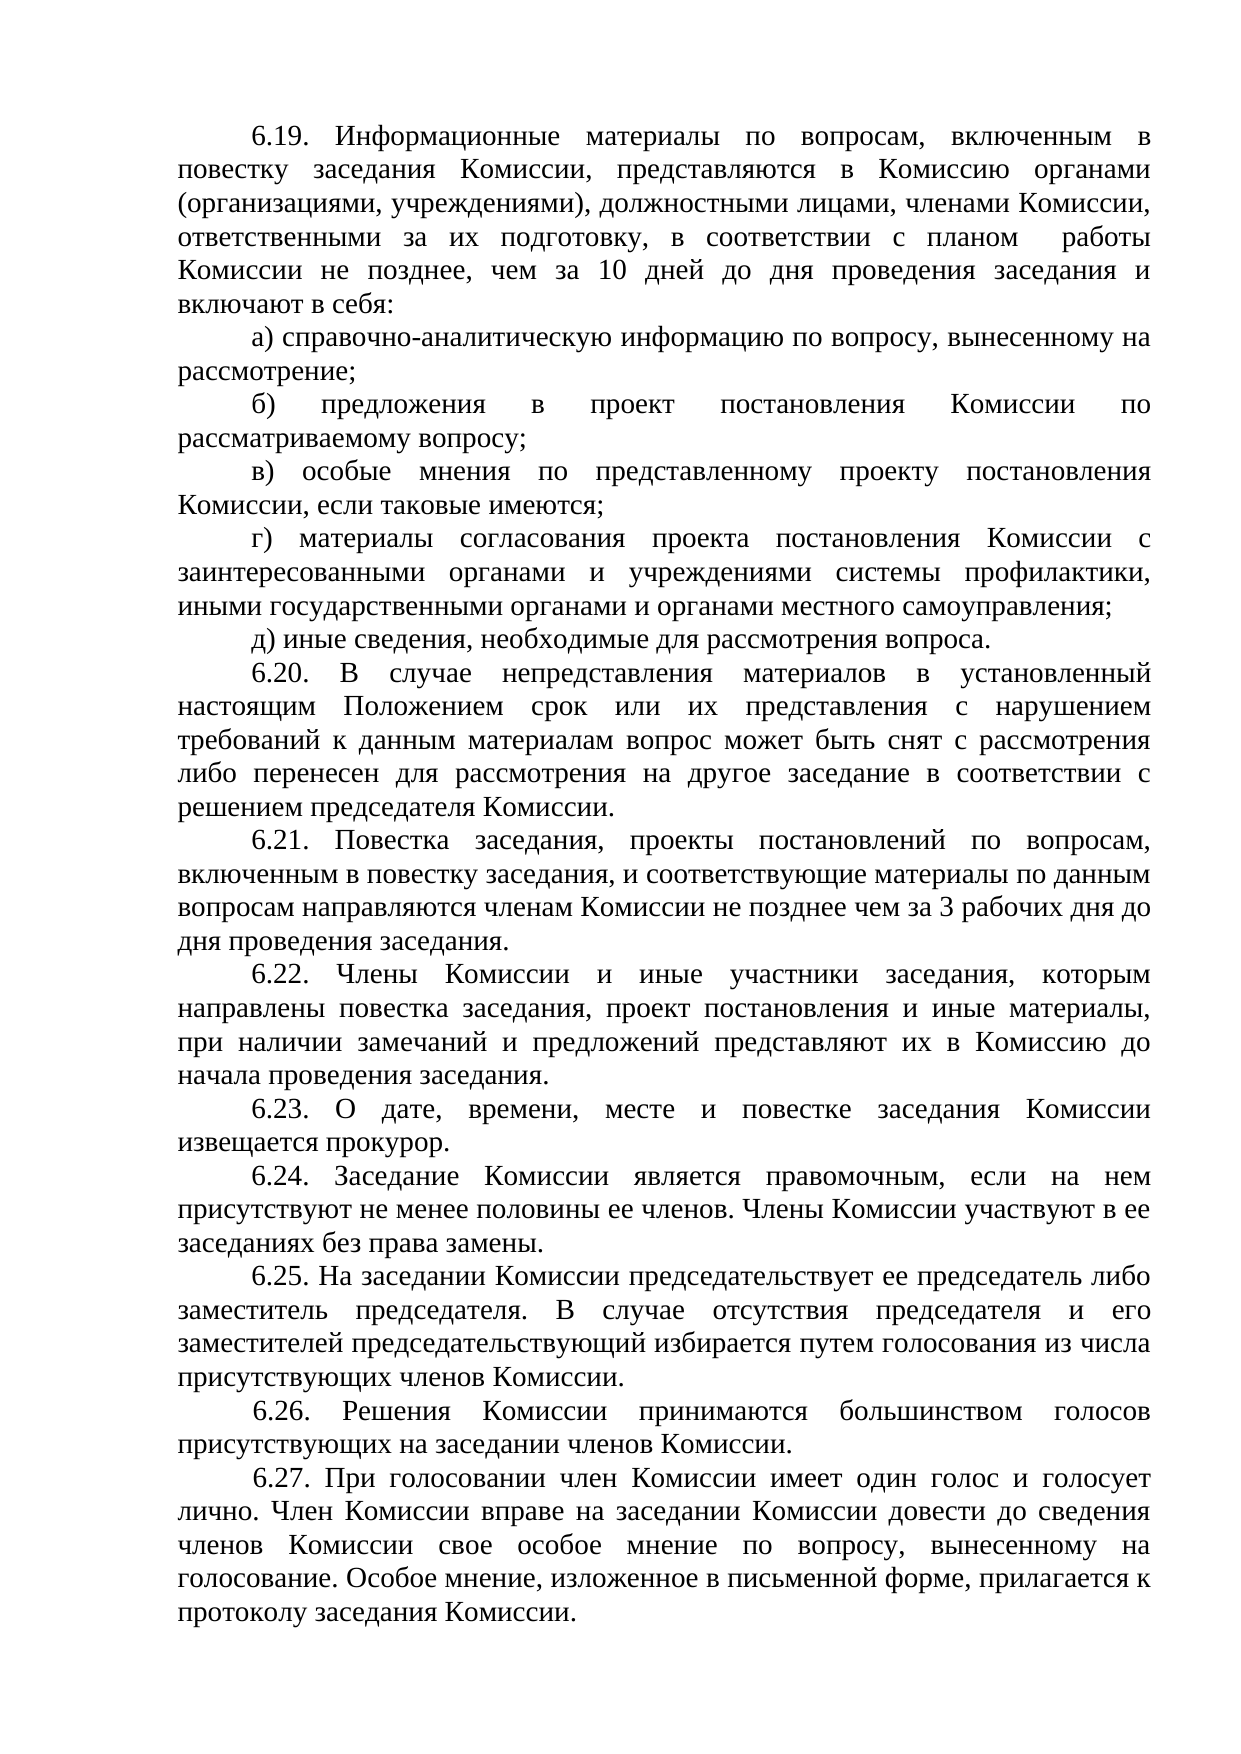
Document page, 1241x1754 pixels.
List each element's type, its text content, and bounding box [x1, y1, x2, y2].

text 6.26. Решения Комиссии принимаются большинством голосов присутствующих на заседании членов Комиссии. [177, 1393, 1152, 1460]
text 6.25. На заседании Комиссии председательствует ее председатель либо заместитель председателя. В случае отсутствия председателя и его заместителей председательствующий избирается путем голосования из числа присутствующих членов Комиссии. [177, 1258, 1152, 1393]
text 6.24. Заседание Комиссии является правомочным, если на нем присутствуют не менее половины ее членов. Члены Комиссии участвуют в ее заседаниях без права замены. [177, 1158, 1152, 1258]
text д) иные сведения, необходимые для рассмотрения вопроса. [177, 621, 1152, 655]
text 6.19. Информационные материалы по вопросам, включенным в повестку заседания Комиссии, представляются в Комиссию органами (организациями, учреждениями), должностными лицами, членами Комиссии, ответственными за их подготовку, в соответствии с планом работы Комиссии не позднее, чем за 10 дней до дня проведения заседания и включают в себя: [177, 118, 1152, 319]
text г) материалы согласования проекта постановления Комиссии с заинтересованными органами и учреждениями системы профилактики, иными государственными органами и органами местного самоуправления; [177, 521, 1152, 621]
text 6.21. Повестка заседания, проекты постановлений по вопросам, включенным в повестку заседания, и соответствующие материалы по данным вопросам направляются членам Комиссии не позднее чем за 3 рабочих дня до дня проведения заседания. [177, 822, 1152, 957]
text 6.27. При голосовании член Комиссии имеет один голос и голосует лично. Член Комиссии вправе на заседании Комиссии довести до сведения членов Комиссии свое особое мнение по вопросу, вынесенному на голосование. Особое мнение, изложенное в письменной форме, прилагается к протоколу заседания Комиссии. [177, 1460, 1152, 1627]
text б) предложения в проект постановления Комиссии по рассматриваемому вопросу; [177, 386, 1152, 453]
text а) справочно-аналитическую информацию по вопросу, вынесенному на рассмотрение; [177, 319, 1152, 386]
text 6.20. В случае непредставления материалов в установленный настоящим Положением срок или их представления с нарушением требований к данным материалам вопрос может быть снят с рассмотрения либо перенесен для рассмотрения на другое заседание в соответствии с решением председателя Комиссии. [177, 655, 1152, 822]
text 6.22. Члены Комиссии и иные участники заседания, которым направлены повестка заседания, проект постановления и иные материалы, при наличии замечаний и предложений представляют их в Комиссию до начала проведения заседания. [177, 957, 1152, 1091]
text в) особые мнения по представленному проекту постановления Комиссии, если таковые имеются; [177, 453, 1152, 521]
text 6.23. О дате, времени, месте и повестке заседания Комиссии извещается прокурор. [177, 1091, 1152, 1158]
